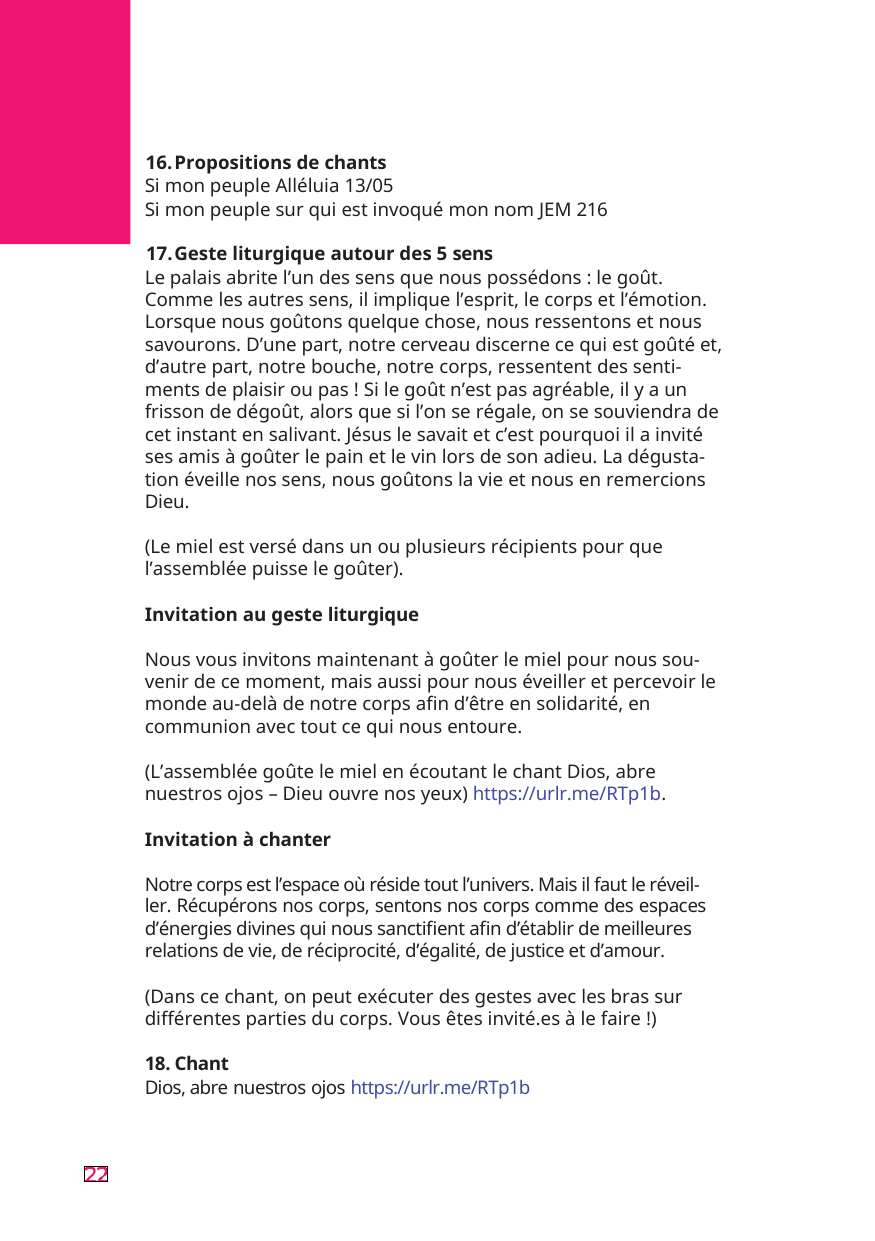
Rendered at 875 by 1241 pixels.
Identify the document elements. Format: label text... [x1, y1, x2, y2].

text Invitation au geste liturgique [144, 601, 874, 627]
text Dios, abre nuestros ojos https://urlr.me/RTp1b [144, 1075, 874, 1100]
text Si mon peuple Alléluia 13/05 [144, 174, 874, 197]
list Propositions de chants [145, 149, 874, 174]
text Notre corps est l’espace où réside tout l’univers. Mais il faut le réveil- ler. Récupérons nos corps, sentons nos corps comme des espaces d’énergies divines qui nous sanctifient afin d’établir de meilleures relations de vie, de réciprocité, d’égalité, de justice et d’amour. [144, 873, 728, 963]
text (Dans ce chant, on peut exécuter des gestes avec les bras sur différentes parties du corps. Vous êtes invité.es à le faire !) [144, 986, 728, 1030]
text Invitation à chanter [144, 826, 874, 851]
text (Le miel est versé dans un ou plusieurs récipients pour que l’assemblée puisse le goûter). [144, 536, 706, 581]
text Si mon peuple sur qui est invoqué mon nom JEM 216 [144, 197, 874, 221]
list Geste liturgique autour des 5 sens [146, 241, 874, 266]
text Nous vous invitons maintenant à goûter le miel pour nous sou- venir de ce moment, mais aussi pour nous éveiller et percevoir le monde au-delà de notre corps afin d’être en solidarité, en communion avec tout ce qui nous entoure. [144, 648, 728, 738]
picture [85, 1167, 107, 1181]
list Chant [144, 1051, 874, 1075]
text (L’assemblée goûte le miel en écoutant le chant Dios, abre nuestros ojos – Dieu ouvre nos yeux) https://urlr.me/RTp1b. [144, 761, 706, 806]
text Le palais abrite l’un des sens que nous possédons : le goût. Comme les autres sens, il implique l’esprit, le corps et l’émotion. Lorsque nous goûtons quelque chose, nous ressentons et nous savourons. D’une part, notre cerveau discerne ce qui est goûté et, d’autre part, notre bouche, notre corps, ressentent des senti- ments de plaisir ou pas ! Si le goût n’est pas agréable, il y a un frisson de dégoût, alors que si l’on se régale, on se souviendra de cet instant en salivant. Jésus le savait et c’est pourquoi il a invité ses amis à goûter le pain et le vin lors de son adieu. La dégusta- tion éveille nos sens, nous goûtons la vie et nous en remercions Dieu. [144, 266, 728, 514]
